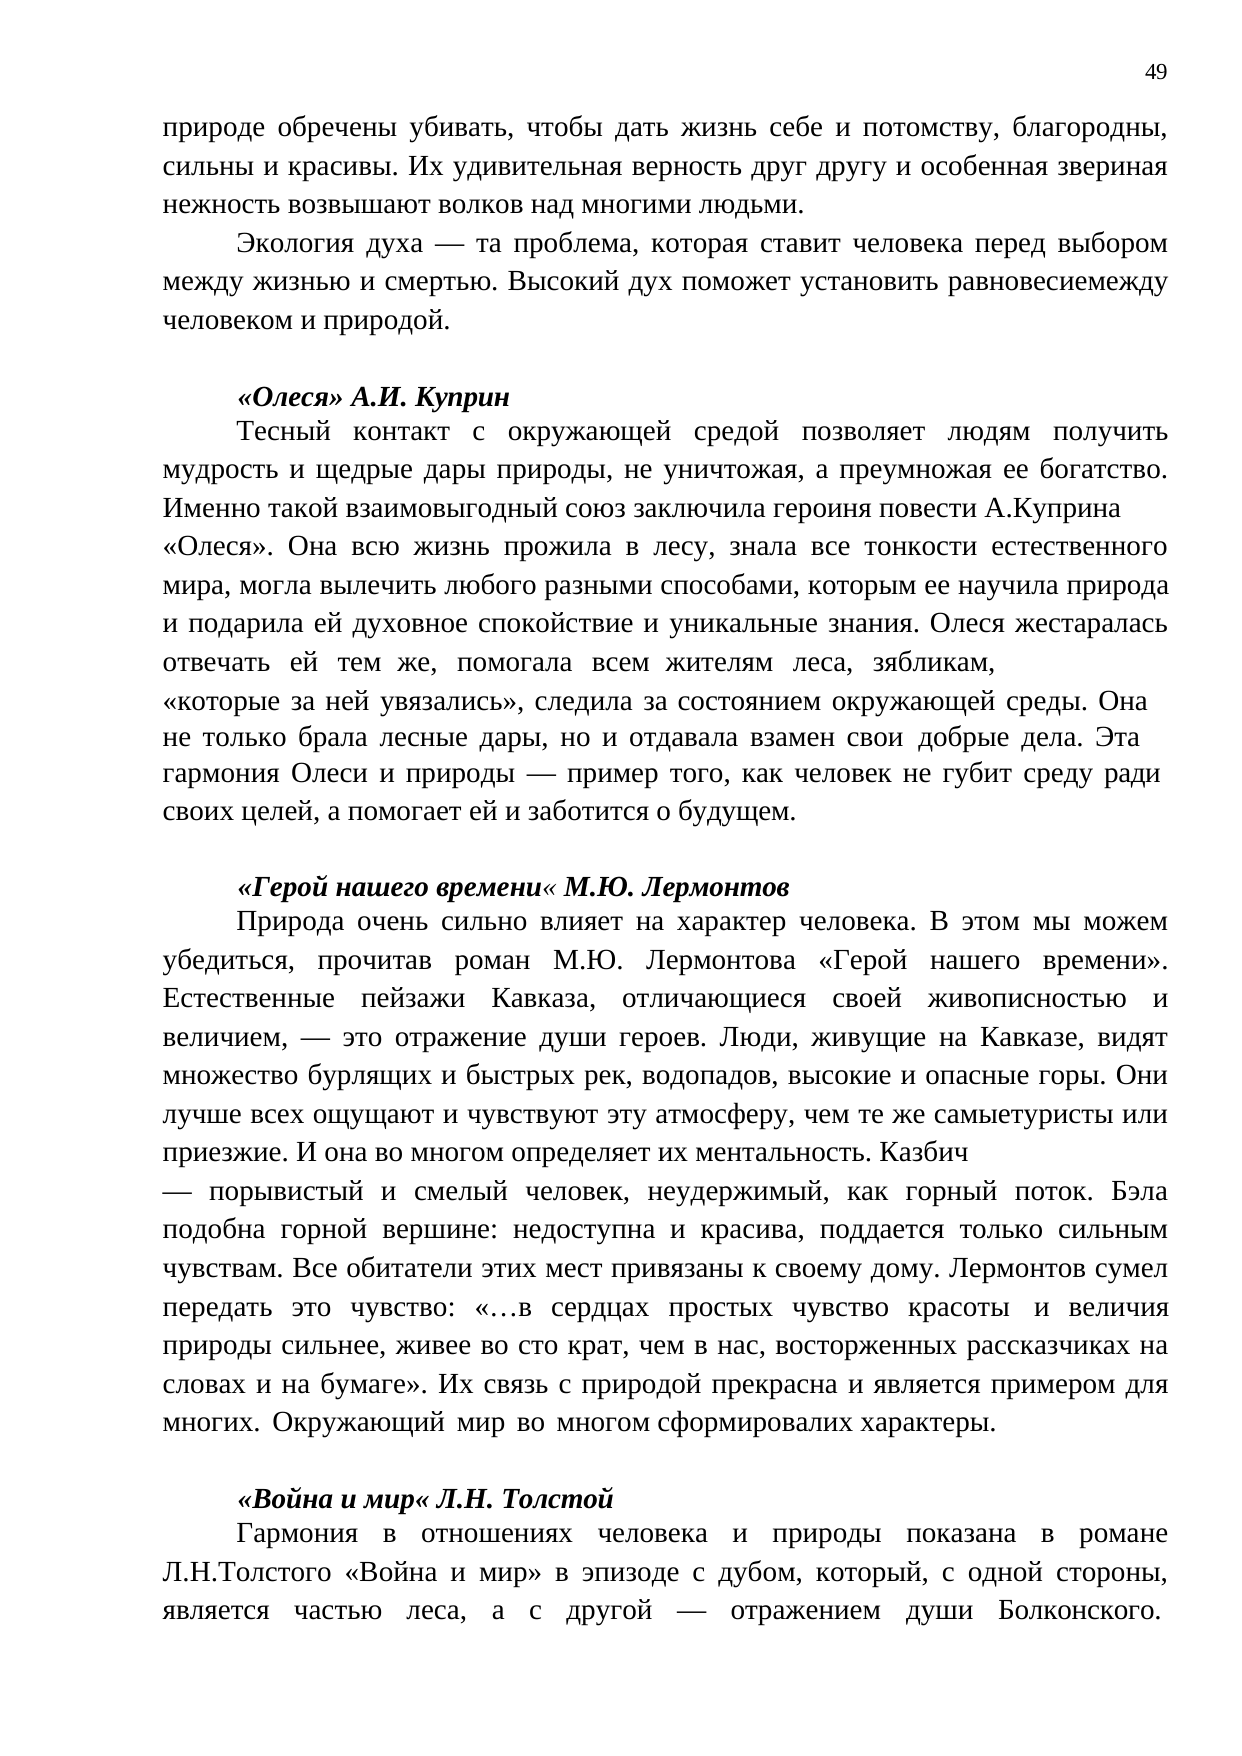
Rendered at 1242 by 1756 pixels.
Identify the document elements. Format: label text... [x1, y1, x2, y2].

text Гармония в отношениях человека и природы показана в романе Л.Н.Толстого «Война и мир» в эпизоде с дубом, который, с одной стороны, является частью леса, а с другой — отражением души Болконского. [162, 1515, 1169, 1626]
text — порывистый и смелый человек, неудержимый, как горный поток. Бэла подобна горной вершине: недоступна и красива, поддается только сильным чувствам. Все обитатели этих мест привязаны к своему дому. Лермонтов сумел передать это чувство: «…в сердцах простых чувство красоты и величия природы сильнее, живее во сто крат, чем в нас, восторженных рассказчиках на словах и на бумаге». Их связь с природой прекрасна и является примером для многих. Окружающий мир во многом сформировалих характеры. [162, 1173, 1169, 1438]
text Экология духа — та проблема, которая ставит человека перед выбором между жизнью и смертью. Высокий дух поможет установить равновесиемежду человеком и природой. [162, 225, 1169, 336]
text природе обречены убивать, чтобы дать жизнь себе и потомству, благородны, сильны и красивы. Их удивительная верность друг другу и особенная звериная нежность возвышают волков над многими людьми. [162, 109, 1169, 220]
subtitle «Олеся» А.И. Куприн [237, 380, 1181, 413]
text своих целей, а помогает ей и заботится о будущем. [162, 793, 1181, 826]
subtitle «Герой нашего времени« М.Ю. Лермонтов [237, 869, 1181, 903]
text Природа очень сильно влияет на характер человека. В этом мы можем убедиться, прочитав роман М.Ю. Лермонтова «Герой нашего времени». Естественные пейзажи Кавказа, отличающиеся своей живописностью и величием, — это отражение души героев. Люди, живущие на Кавказе, видят множество бурлящих и быстрых рек, водопадов, высокие и опасные горы. Они лучше всех ощущают и чувствуют эту атмосферу, чем те же самыетуристы или приезжие. И она во многом определяет их ментальность. Казбич [162, 903, 1169, 1168]
text «Олеся». Она всю жизнь прожила в лесу, знала все тонкости естественного мира, могла вылечить любого разными способами, которым ее научила природа и подарила ей духовное спокойствие и уникальные знания. Олеся жестаралась отвечать ей тем же, помогала всем жителям леса, зябликам, [162, 528, 1169, 678]
subtitle «Война и мир« Л.Н. Толстой [237, 1482, 1181, 1515]
text Тесный контакт с окружающей средой позволяет людям получить мудрость и щедрые дары природы, не уничтожая, а преумножая ее богатство. Именно такой взаимовыгодный союз заключила героиня повести А.Куприна [162, 413, 1169, 523]
text «которые за ней увязались», следила за состоянием окружающей среды. Она не только брала лесные дары, но и отдавала взамен свои добрые дела. Эта гармония Олеси и природы — пример того, как человек не губит среду ради [162, 683, 1169, 788]
